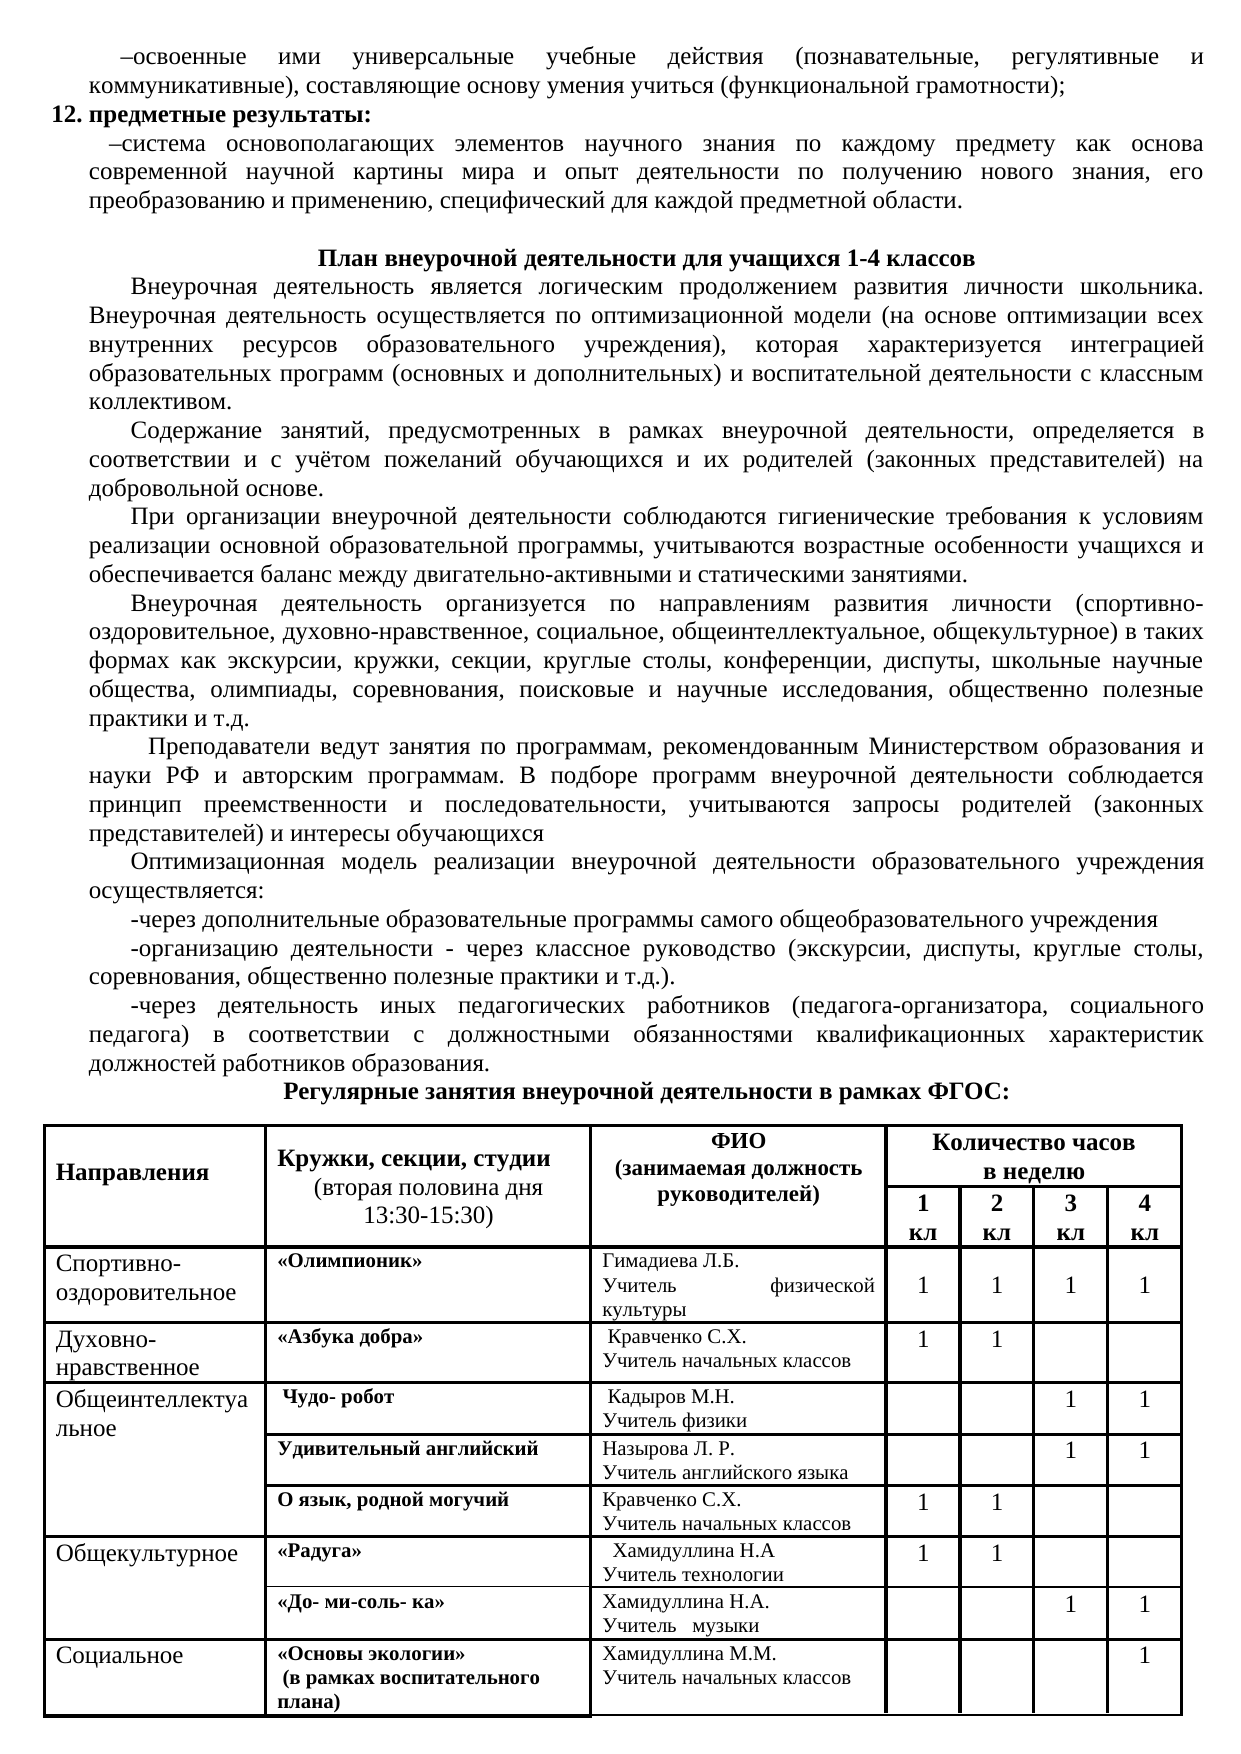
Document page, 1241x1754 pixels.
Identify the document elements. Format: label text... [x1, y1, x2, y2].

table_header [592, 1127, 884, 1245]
text Регулярные занятия внеурочной деятельности в рамках ФГОС: [89, 1076, 1205, 1105]
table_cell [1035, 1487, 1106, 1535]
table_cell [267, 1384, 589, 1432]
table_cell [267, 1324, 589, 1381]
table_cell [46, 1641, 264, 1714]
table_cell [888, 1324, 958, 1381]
text Преподаватели ведут занятия по программам, рекомендованным Министерством образования и науки РФ и авторским программам. В подборе программ внеурочной деятельности соблюдается принцип преемственности и последовательности, учитываются запросы родителей (законных представителей) и интересы обучающихся [89, 731, 1205, 846]
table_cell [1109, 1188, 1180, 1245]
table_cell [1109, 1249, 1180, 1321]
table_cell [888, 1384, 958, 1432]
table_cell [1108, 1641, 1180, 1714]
text План внеурочной деятельности для учащихся 1-4 классов [89, 243, 1205, 271]
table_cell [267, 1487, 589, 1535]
text –система основополагающих элементов научного знания по каждому предмету как основа современной научной картины мира и опыт деятельности по получению нового знания, его преобразованию и применению, специфический для каждой предметной области. [89, 128, 1205, 214]
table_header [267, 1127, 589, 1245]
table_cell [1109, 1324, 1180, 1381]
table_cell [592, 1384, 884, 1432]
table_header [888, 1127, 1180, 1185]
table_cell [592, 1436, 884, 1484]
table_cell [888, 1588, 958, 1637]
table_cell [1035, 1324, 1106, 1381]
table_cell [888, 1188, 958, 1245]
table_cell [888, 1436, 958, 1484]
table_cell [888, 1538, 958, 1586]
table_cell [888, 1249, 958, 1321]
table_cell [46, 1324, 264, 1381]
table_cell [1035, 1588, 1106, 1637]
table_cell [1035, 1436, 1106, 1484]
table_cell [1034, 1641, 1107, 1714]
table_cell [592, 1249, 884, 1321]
text Оптимизационная модель реализации внеурочной деятельности образовательного учреждения осуществляется: [89, 846, 1205, 904]
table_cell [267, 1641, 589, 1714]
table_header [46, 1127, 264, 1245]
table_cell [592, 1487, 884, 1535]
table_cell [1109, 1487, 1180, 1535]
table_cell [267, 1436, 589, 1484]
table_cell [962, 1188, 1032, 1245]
text Внеурочная деятельность является логическим продолжением развития личности школьника. Внеурочная деятельность осуществляется по оптимизационной модели (на основе оптимизации всех внутренних ресурсов образовательного учреждения), которая характеризуется интеграцией образовательных программ (основных и дополнительных) и воспитательной деятельности с классным коллективом. [89, 271, 1205, 415]
text Внеурочная деятельность организуется по направлениям развития личности (спортивно-оздоровительное, духовно-нравственное, социальное, общеинтеллектуальное, общекультурное) в таких формах как экскурсии, кружки, секции, круглые столы, конференции, диспуты, школьные научные общества, олимпиады, соревнования, поисковые и научные исследования, общественно полезные практики и т.д. [89, 588, 1205, 731]
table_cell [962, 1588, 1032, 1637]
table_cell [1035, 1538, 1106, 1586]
text -через дополнительные образовательные программы самого общеобразовательного учреждения [89, 904, 1205, 933]
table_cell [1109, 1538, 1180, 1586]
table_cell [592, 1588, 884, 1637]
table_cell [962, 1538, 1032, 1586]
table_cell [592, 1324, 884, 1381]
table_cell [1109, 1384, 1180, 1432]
text -через деятельность иных педагогических работников (педагога-организатора, социального педагога) в соответствии с должностными обязанностями квалификационных характеристик должностей работников образования. [89, 990, 1205, 1076]
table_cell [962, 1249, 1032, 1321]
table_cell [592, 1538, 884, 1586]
text Содержание занятий, предусмотренных в рамках внеурочной деятельности, определяется в соответствии и с учётом пожеланий обучающихся и их родителей (законных представителей) на добровольной основе. [89, 415, 1205, 501]
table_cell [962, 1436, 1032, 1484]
list предметные результаты: [51, 99, 1205, 128]
text -организацию деятельности - через классное руководство (экскурсии, диспуты, круглые столы, соревнования, общественно полезные практики и т.д.). [89, 933, 1205, 990]
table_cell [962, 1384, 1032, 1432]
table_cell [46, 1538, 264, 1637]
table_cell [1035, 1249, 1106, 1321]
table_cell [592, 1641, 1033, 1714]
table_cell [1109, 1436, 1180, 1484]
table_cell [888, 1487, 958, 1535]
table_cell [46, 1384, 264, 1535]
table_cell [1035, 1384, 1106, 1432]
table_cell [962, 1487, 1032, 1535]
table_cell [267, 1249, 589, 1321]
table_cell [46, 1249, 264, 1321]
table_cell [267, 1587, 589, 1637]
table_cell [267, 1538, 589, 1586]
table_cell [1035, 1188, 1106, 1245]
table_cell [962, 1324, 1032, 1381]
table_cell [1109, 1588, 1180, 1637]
text –освоенные ими универсальные учебные действия (познавательные, регулятивные и коммуникативные), составляющие основу умения учиться (функциональной грамотности); [89, 41, 1205, 99]
text При организации внеурочной деятельности соблюдаются гигиенические требования к условиям реализации основной образовательной программы, учитываются возрастные особенности учащихся и обеспечивается баланс между двигательно-активными и статическими занятиями. [89, 501, 1205, 588]
